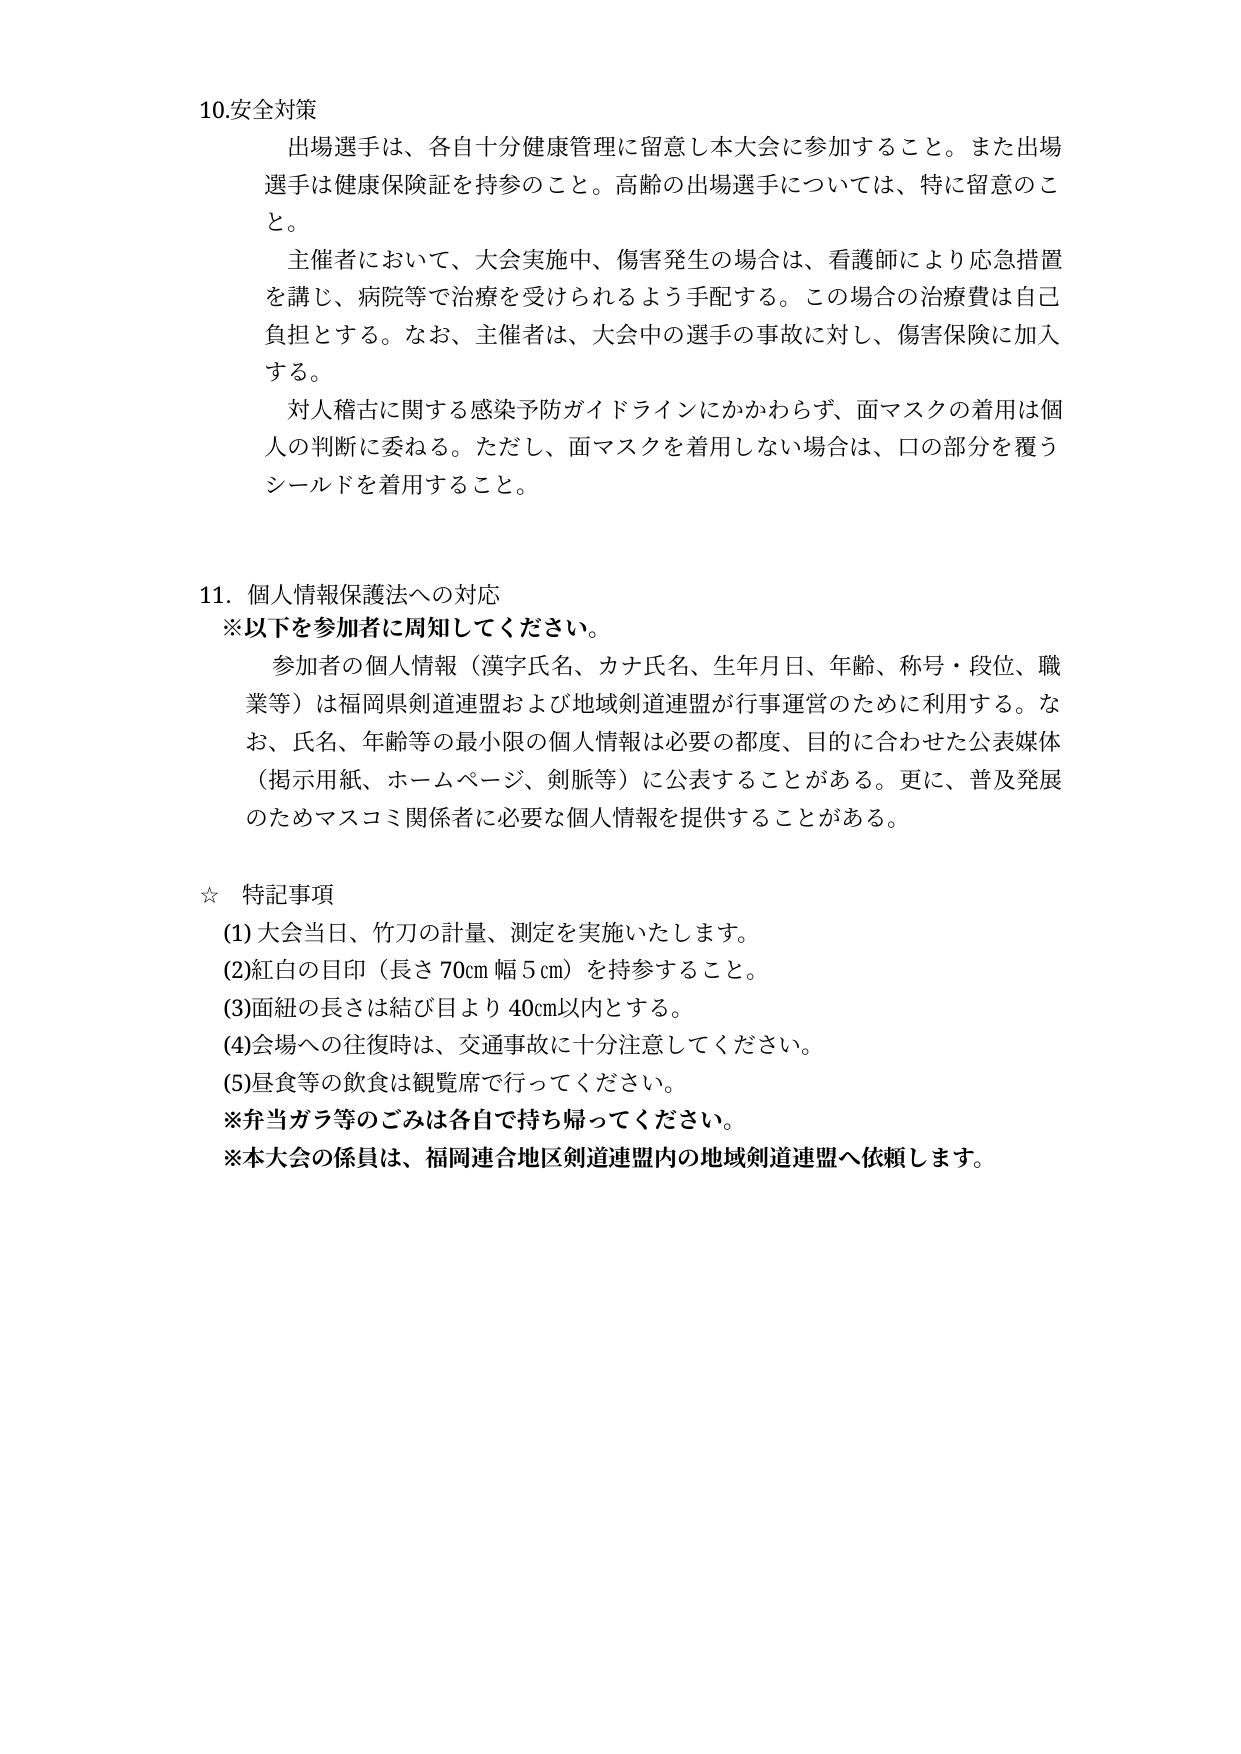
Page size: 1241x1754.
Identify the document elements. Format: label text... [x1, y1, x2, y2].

text 10.安全対策 [199, 89, 1063, 127]
text (3)面紐の長さは結び目より40㎝以内とする。 [177, 987, 1063, 1025]
text ※以下を参加者に周知してください。 [133, 610, 1063, 643]
text (5)昼食等の飲食は観覧席で行ってください。 [177, 1062, 1063, 1100]
text 主催者において、大会実施中、傷害発生の場合は、看護師により応急措置を講じ、病院等で治療を受けられるよう手配する。この場合の治療費は自己負担とする。なお、主催者は、大会中の選手の事故に対し、傷害保険に加入する。 [264, 239, 1063, 389]
text 参加者の個人情報（漢字氏名、カナ氏名、生年月日、年齢、称号・段位、職業等）は福岡県剣道連盟および地域剣道連盟が行事運営のために利用する。なお、氏名、年齢等の最小限の個人情報は必要の都度、目的に合わせた公表媒体（掲示用紙、ホームページ、剣脈等）に公表することがある。更に、普及発展のためマスコミ関係者に必要な個人情報を提供することがある。 [145, 648, 1063, 832]
text ☆ 特記事項 [199, 875, 1063, 912]
text (4)会場への往復時は、交通事故に十分注意してください。 [177, 1025, 1063, 1062]
text 出場選手は、各自十分健康管理に留意し本大会に参加すること。また出場選手は健康保険証を持参のこと。高齢の出場選手については、特に留意のこと。 [264, 127, 1063, 239]
text ※弁当ガラ等のごみは各自で持ち帰ってください。 [177, 1100, 1063, 1137]
text ※本大会の係員は、福岡連合地区剣道連盟内の地域剣道連盟へ依頼します。 [177, 1137, 1063, 1175]
text (1) 大会当日、竹刀の計量、測定を実施いたします。 [177, 912, 1063, 950]
text 対人稽古に関する感染予防ガイドラインにかかわらず、面マスクの着用は個人の判断に委ねる。ただし、面マスクを着用しない場合は、口の部分を覆うシールドを着用すること。 [264, 389, 1063, 502]
text 11．個人情報保護法への対応 [199, 577, 1063, 610]
text (2)紅白の目印（長さ70㎝ 幅５㎝）を持参すること。 [177, 950, 1063, 987]
